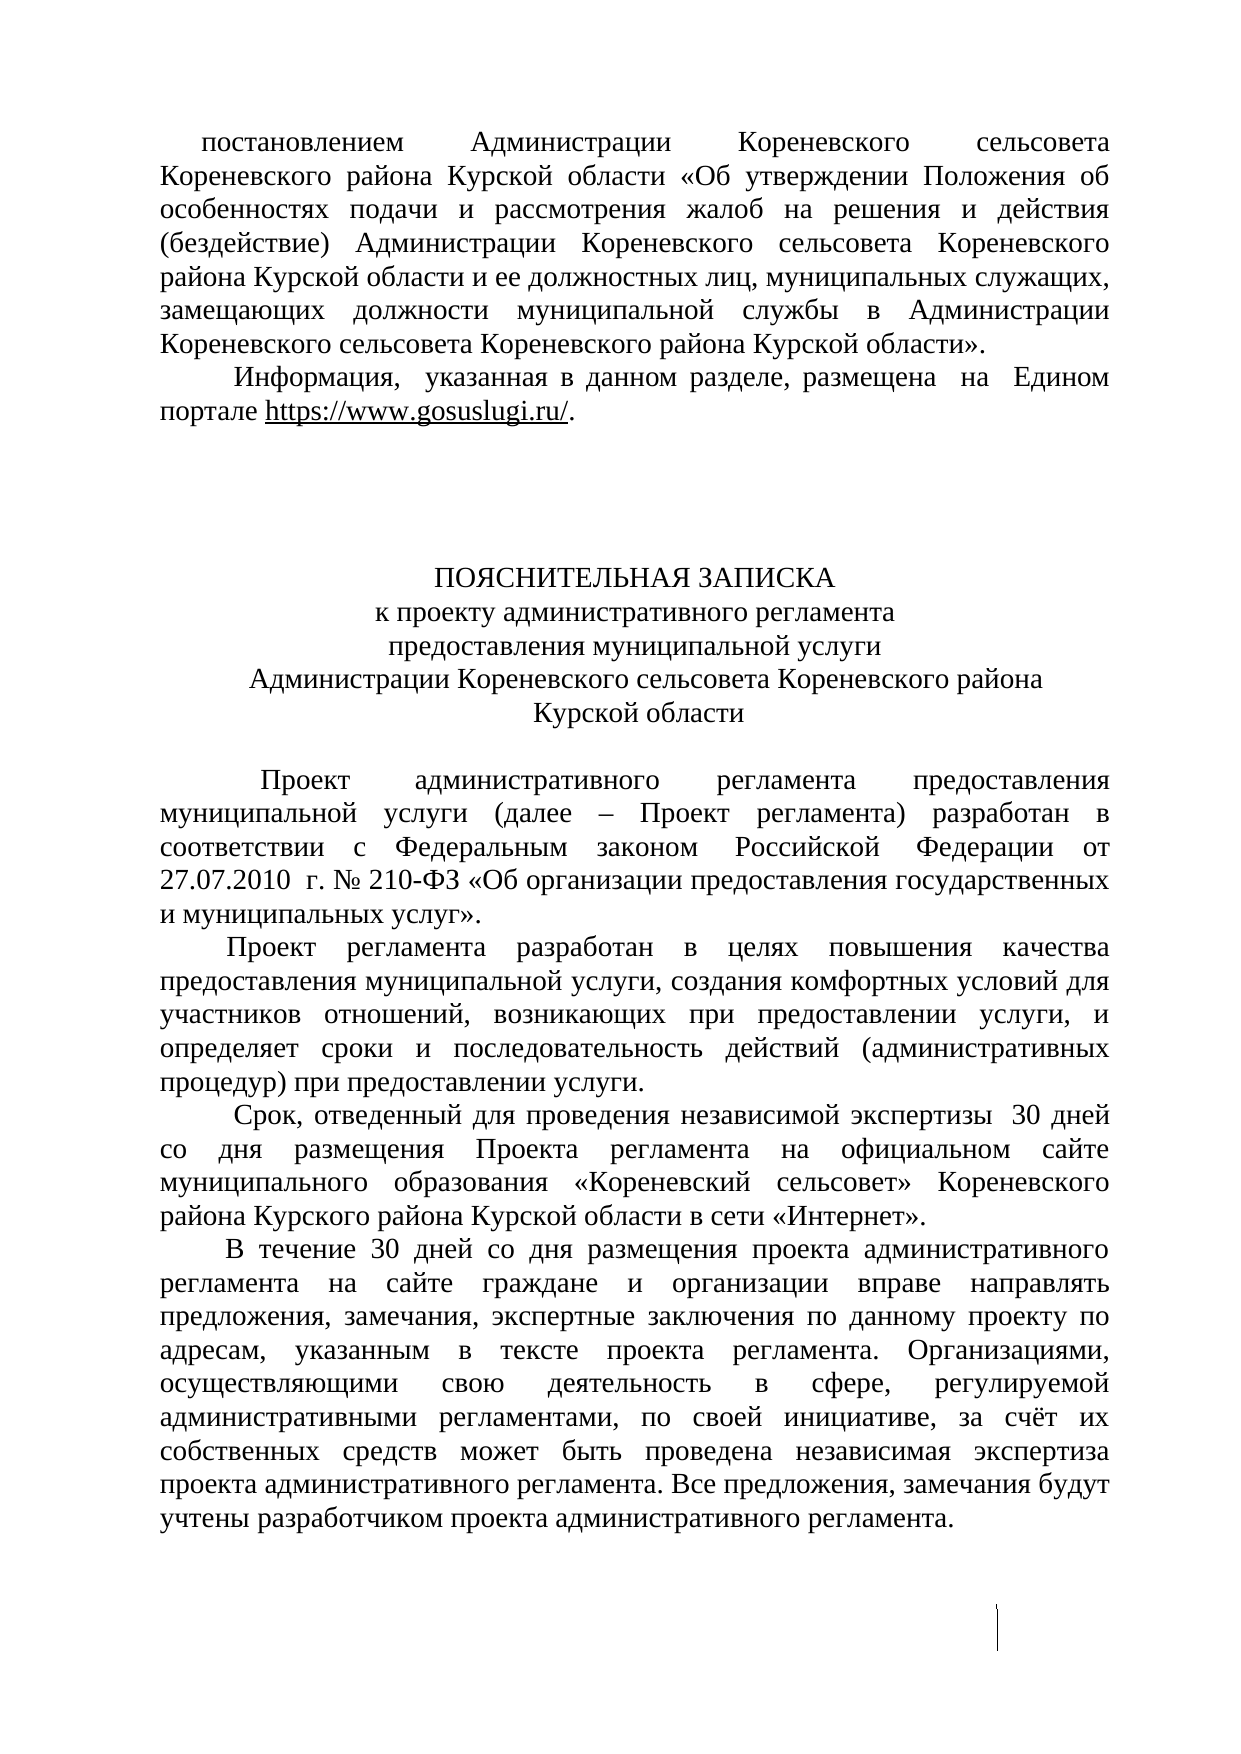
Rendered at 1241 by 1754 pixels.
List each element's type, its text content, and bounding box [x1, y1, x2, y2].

text Проект регламента разработан в целях повышения качества предоставления муниципальной услуги, создания комфортных условий для участников отношений, возникающих при предоставлении услуги, и определяет сроки и последовательность действий (административных процедур) при предоставлении услуги. [159, 929, 1110, 1097]
text Информация, указанная в данном разделе, размещена на Едином портале https://www.gosuslugi.ru/. [159, 359, 1110, 426]
text постановлением Администрации Кореневского сельсовета Кореневского района Курской области «Об утверждении Положения об особенностях подачи и рассмотрения жалоб на решения и действия (бездействие) Администрации Кореневского сельсовета Кореневского района Курской области и ее должностных лиц, муниципальных служащих, замещающих должности муниципальной службы в Администрации Кореневского сельсовета Кореневского района Курской области». [159, 124, 1110, 359]
text В течение 30 дней со дня размещения проекта административного регламента на сайте граждане и организации вправе направлять предложения, замечания, экспертные заключения по данному проекту по адресам, указанным в тексте проекта регламента. Организациями, осуществляющими свою деятельность в сфере, регулируемой административными регламентами, по своей инициативе, за счёт их собственных средств может быть проведена независимая экспертиза проекта административного регламента. Все предложения, замечания будут учтены разработчиком проекта административного регламента. [159, 1231, 1110, 1533]
text Администрации Кореневского сельсовета Кореневского района [159, 661, 1110, 695]
text Проект административного регламента предоставления муниципальной услуги (далее – Проект регламента) разработан в соответствии с Федеральным законом Российской Федерации от 27.07.2010 г. № 210-ФЗ «Об организации предоставления государственных и муниципальных услуг». [159, 762, 1110, 929]
text к проекту административного регламента [159, 594, 1110, 628]
text Курской области [159, 695, 1110, 728]
text Срок, отведенный для проведения независимой экспертизы 30 дней со дня размещения Проекта регламента на официальном сайте муниципального образования «Кореневский сельсовет» Кореневского района Курского района Курской области в сети «Интернет». [159, 1097, 1110, 1231]
text ПОЯСНИТЕЛЬНАЯ ЗАПИСКА [159, 561, 1110, 594]
text предоставления муниципальной услуги [159, 628, 1110, 661]
